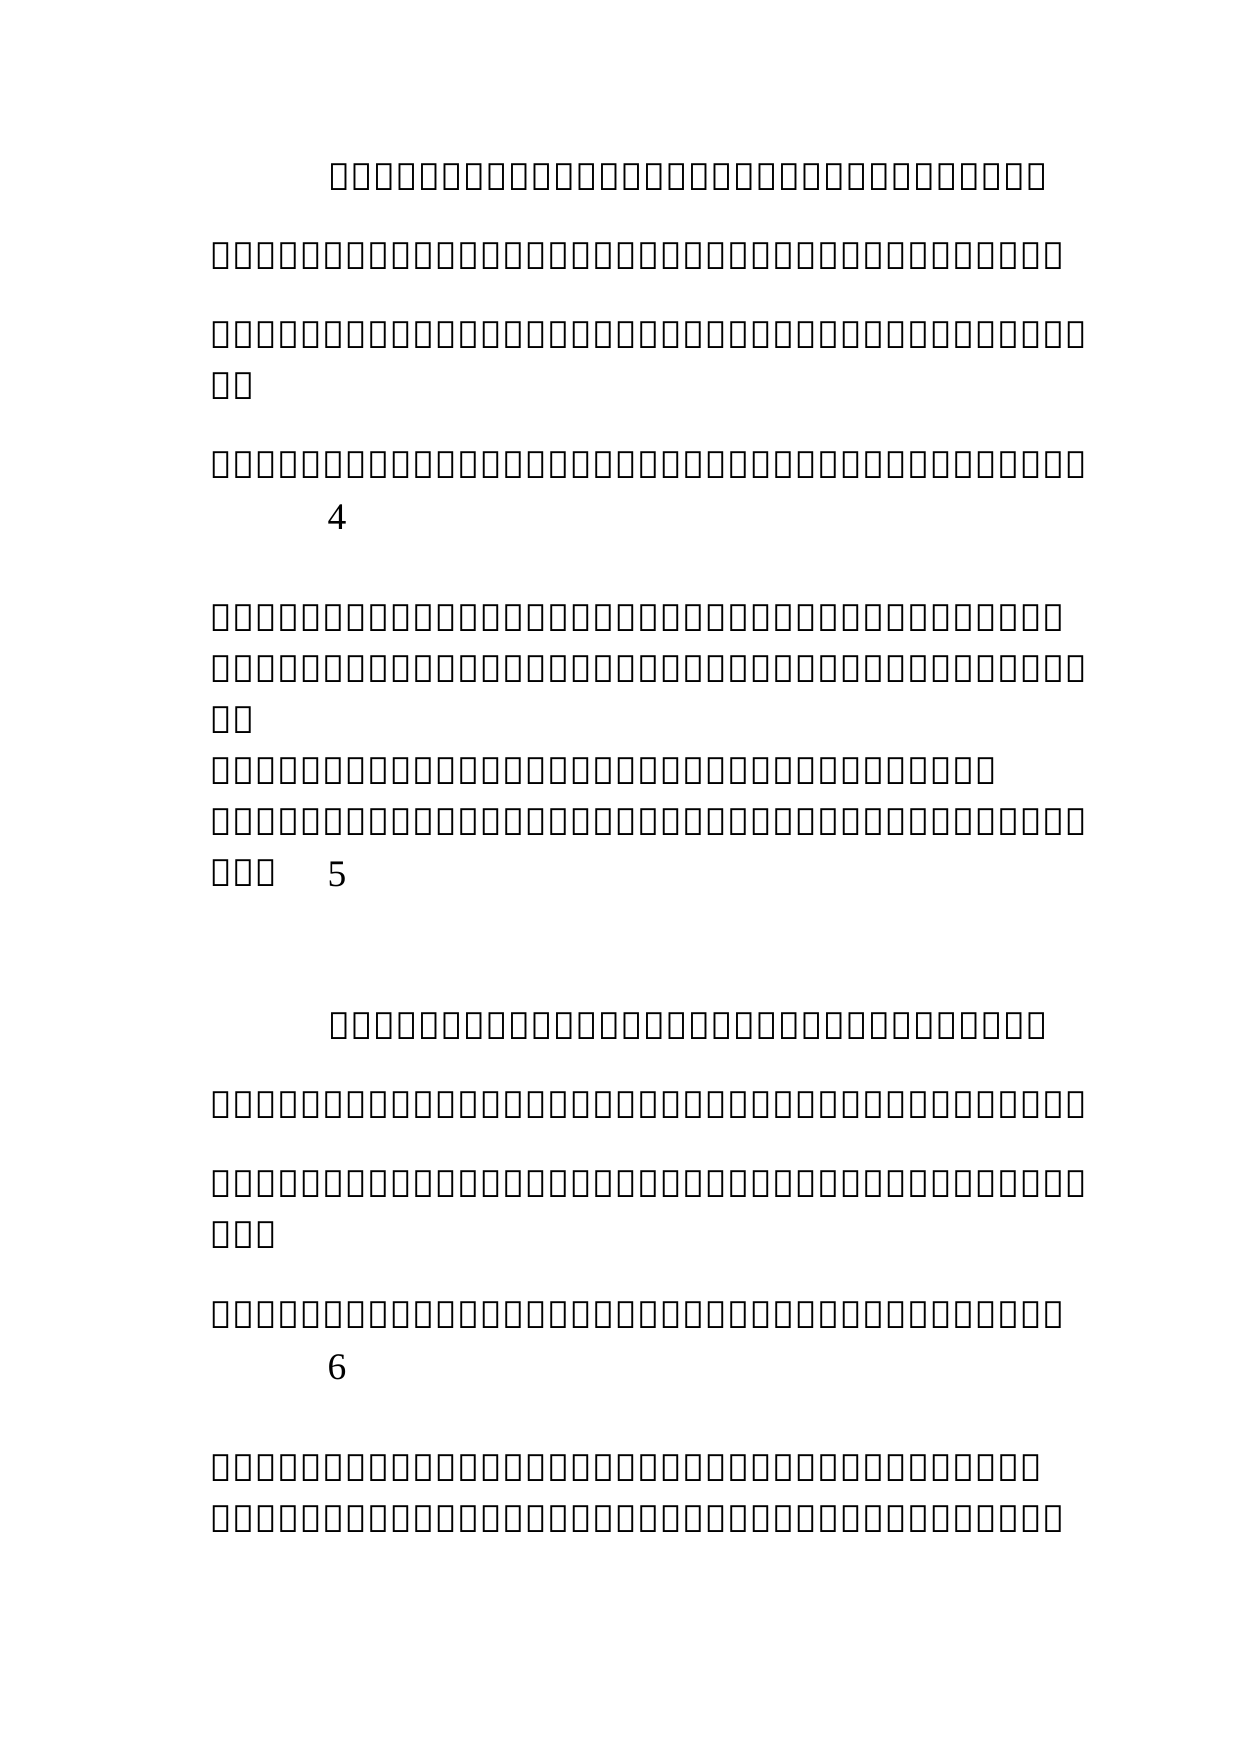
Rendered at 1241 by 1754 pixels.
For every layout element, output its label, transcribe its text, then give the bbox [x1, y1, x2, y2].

text  [209, 280, 1090, 410]
text   [209, 1260, 1090, 1390]
text  [209, 744, 1090, 796]
text  [209, 150, 1090, 201]
text  [209, 1000, 1090, 1051]
text  [209, 1130, 1090, 1260]
text  [209, 591, 1090, 642]
text  [209, 201, 1090, 280]
text  [209, 1441, 1090, 1492]
text  [209, 1051, 1090, 1130]
text   [209, 796, 1090, 898]
text   [209, 410, 1090, 540]
text  [209, 642, 1090, 744]
text  [209, 1492, 1090, 1594]
